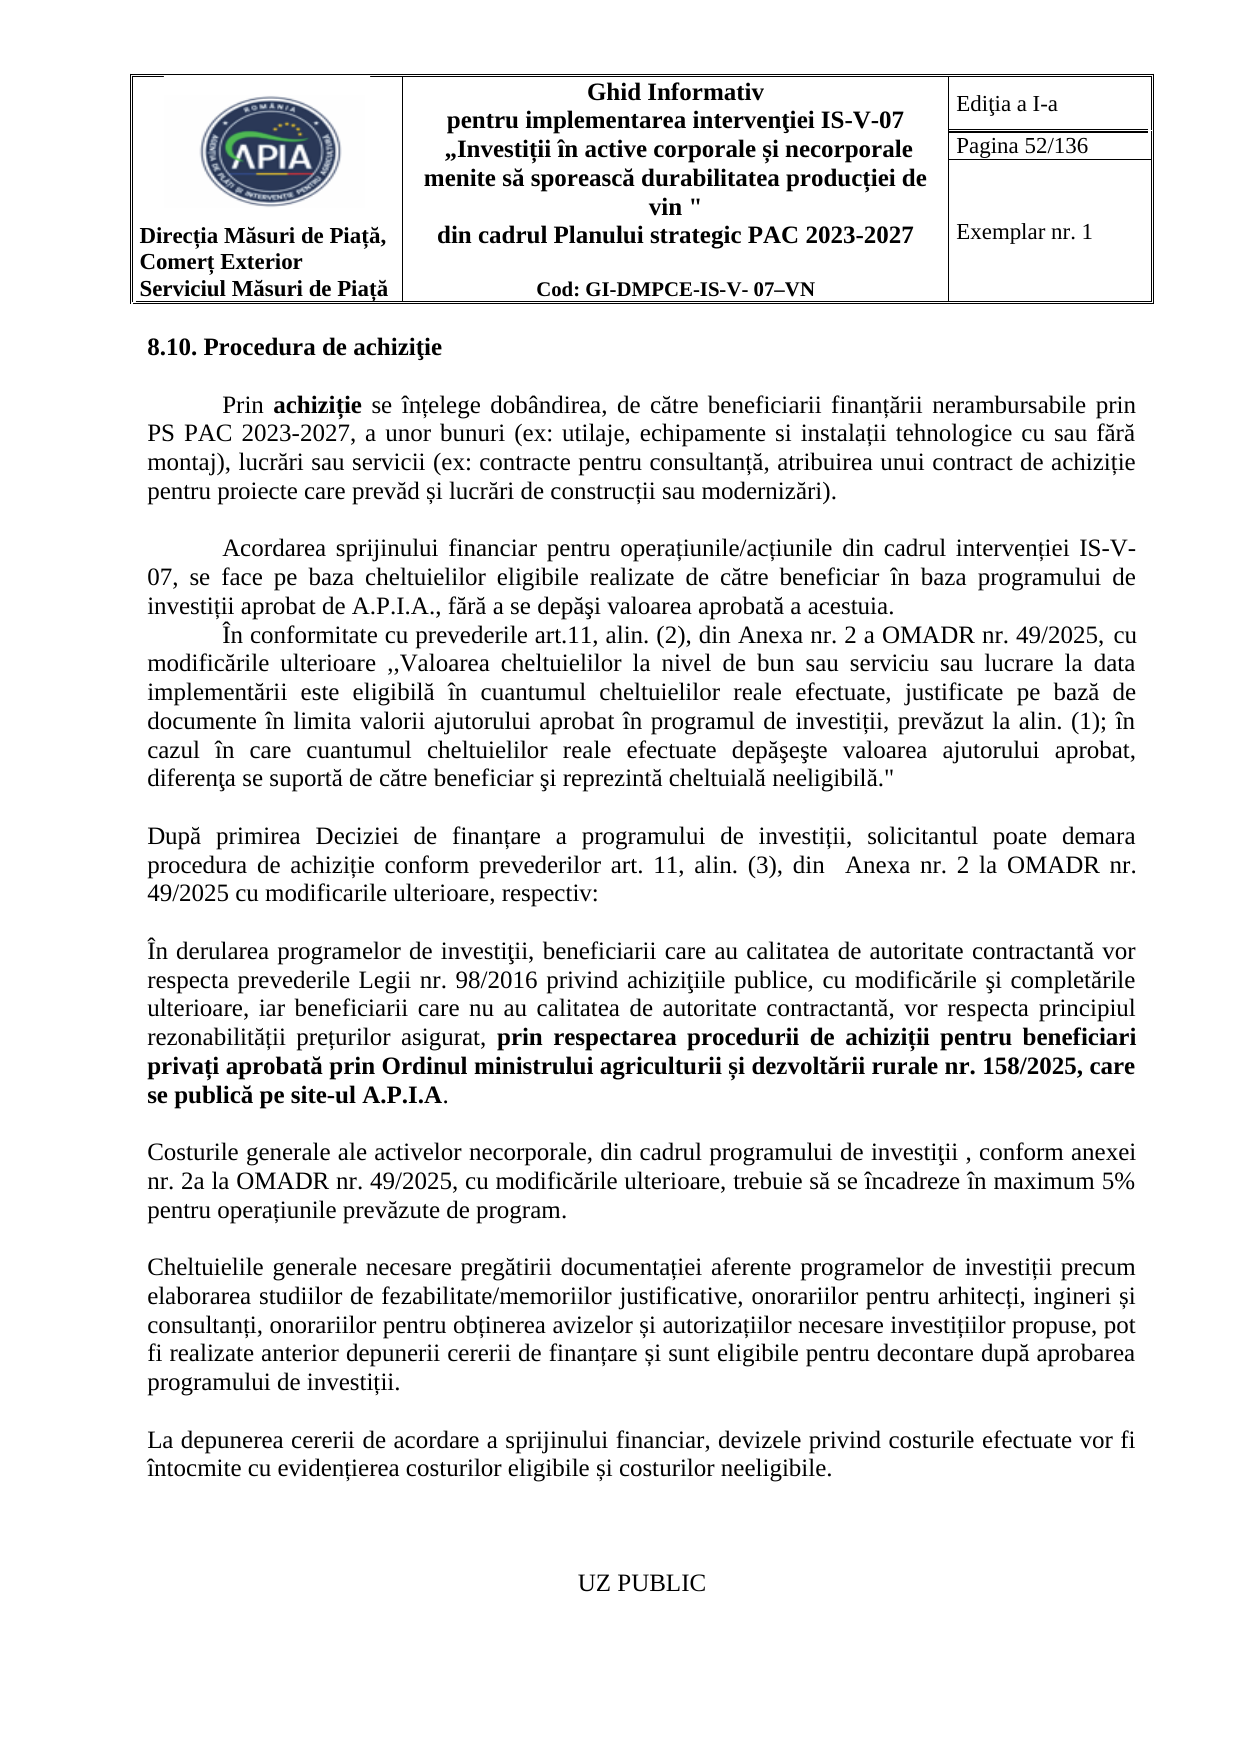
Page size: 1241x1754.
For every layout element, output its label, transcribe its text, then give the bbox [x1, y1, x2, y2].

picture [163, 76, 370, 222]
subtitle 8.10. Procedura de achiziţie [147, 332, 1137, 361]
text Costurile generale ale activelor necorporale, din cadrul programului de investiţii , conform anexei nr. 2a la OMADR nr. 49/2025, cu modificările ulterioare, trebuie să se încadreze în maximum 5% pentru operațiunile prevăzute de program. [147, 1137, 1137, 1223]
text În derularea programelor de investiţii, beneficiarii care au calitatea de autoritate contractantă vor respecta prevederile Legii nr. 98/2016 privind achiziţiile publice, cu modificările şi completările ulterioare, iar beneficiarii care nu au calitatea de autoritate contractantă, vor respecta principiul rezonabilității prețurilor asigurat, prin respectarea procedurii de achiziții pentru beneficiari privați aprobată prin Ordinul ministrului agriculturii și dezvoltării rurale nr. 158/2025, care se publică pe site-ul A.P.I.A. [147, 936, 1137, 1108]
text Prin achiziție se înțelege dobândirea, de către beneficiarii finanțării nerambursabile prin PS PAC 2023-2027, a unor bunuri (ex: utilaje, echipamente si instalații tehnologice cu sau fără montaj), lucrări sau servicii (ex: contracte pentru consultanță, atribuirea unui contract de achiziție pentru proiecte care prevăd și lucrări de construcții sau modernizări). [147, 390, 1137, 505]
text La depunerea cererii de acordare a sprijinului financiar, devizele privind costurile efectuate vor fi întocmite cu evidențierea costurilor eligibile și costurilor neeligibile. [147, 1425, 1137, 1482]
text În conformitate cu prevederile art.11, alin. (2), din Anexa nr. 2 a OMADR nr. 49/2025, cu modificările ulterioare ,,Valoarea cheltuielilor la nivel de bun sau serviciu sau lucrare la data implementării este eligibilă în cuantumul cheltuielilor reale efectuate, justificate pe bază de documente în limita valorii ajutorului aprobat în programul de investiții, prevăzut la alin. (1); în cazul în care cuantumul cheltuielilor reale efectuate depăşeşte valoarea ajutorului aprobat, diferenţa se suportă de către beneficiar şi reprezintă cheltuială neeligibilă." [147, 620, 1137, 792]
text După primirea Deciziei de finanțare a programului de investiții, solicitantul poate demara procedura de achiziție conform prevederilor art. 11, alin. (3), din Anexa nr. 2 la OMADR nr. 49/2025 cu modificarile ulterioare, respectiv: [147, 821, 1137, 907]
text Acordarea sprijinului financiar pentru operațiunile/acțiunile din cadrul intervenției IS-V-07, se face pe baza cheltuielilor eligibile realizate de către beneficiar în baza programului de investiții aprobat de A.P.I.A., fără a se depăşi valoarea aprobată a acestuia. [147, 533, 1137, 620]
text Cheltuielile generale necesare pregătirii documentației aferente programelor de investiții precum elaborarea studiilor de fezabilitate/memoriilor justificative, onorariilor pentru arhitecți, ingineri și consultanți, onorariilor pentru obținerea avizelor și autorizațiilor necesare investițiilor propuse, pot fi realizate anterior depunerii cererii de finanțare și sunt eligibile pentru decontare după aprobarea programului de investiții. [147, 1252, 1137, 1396]
